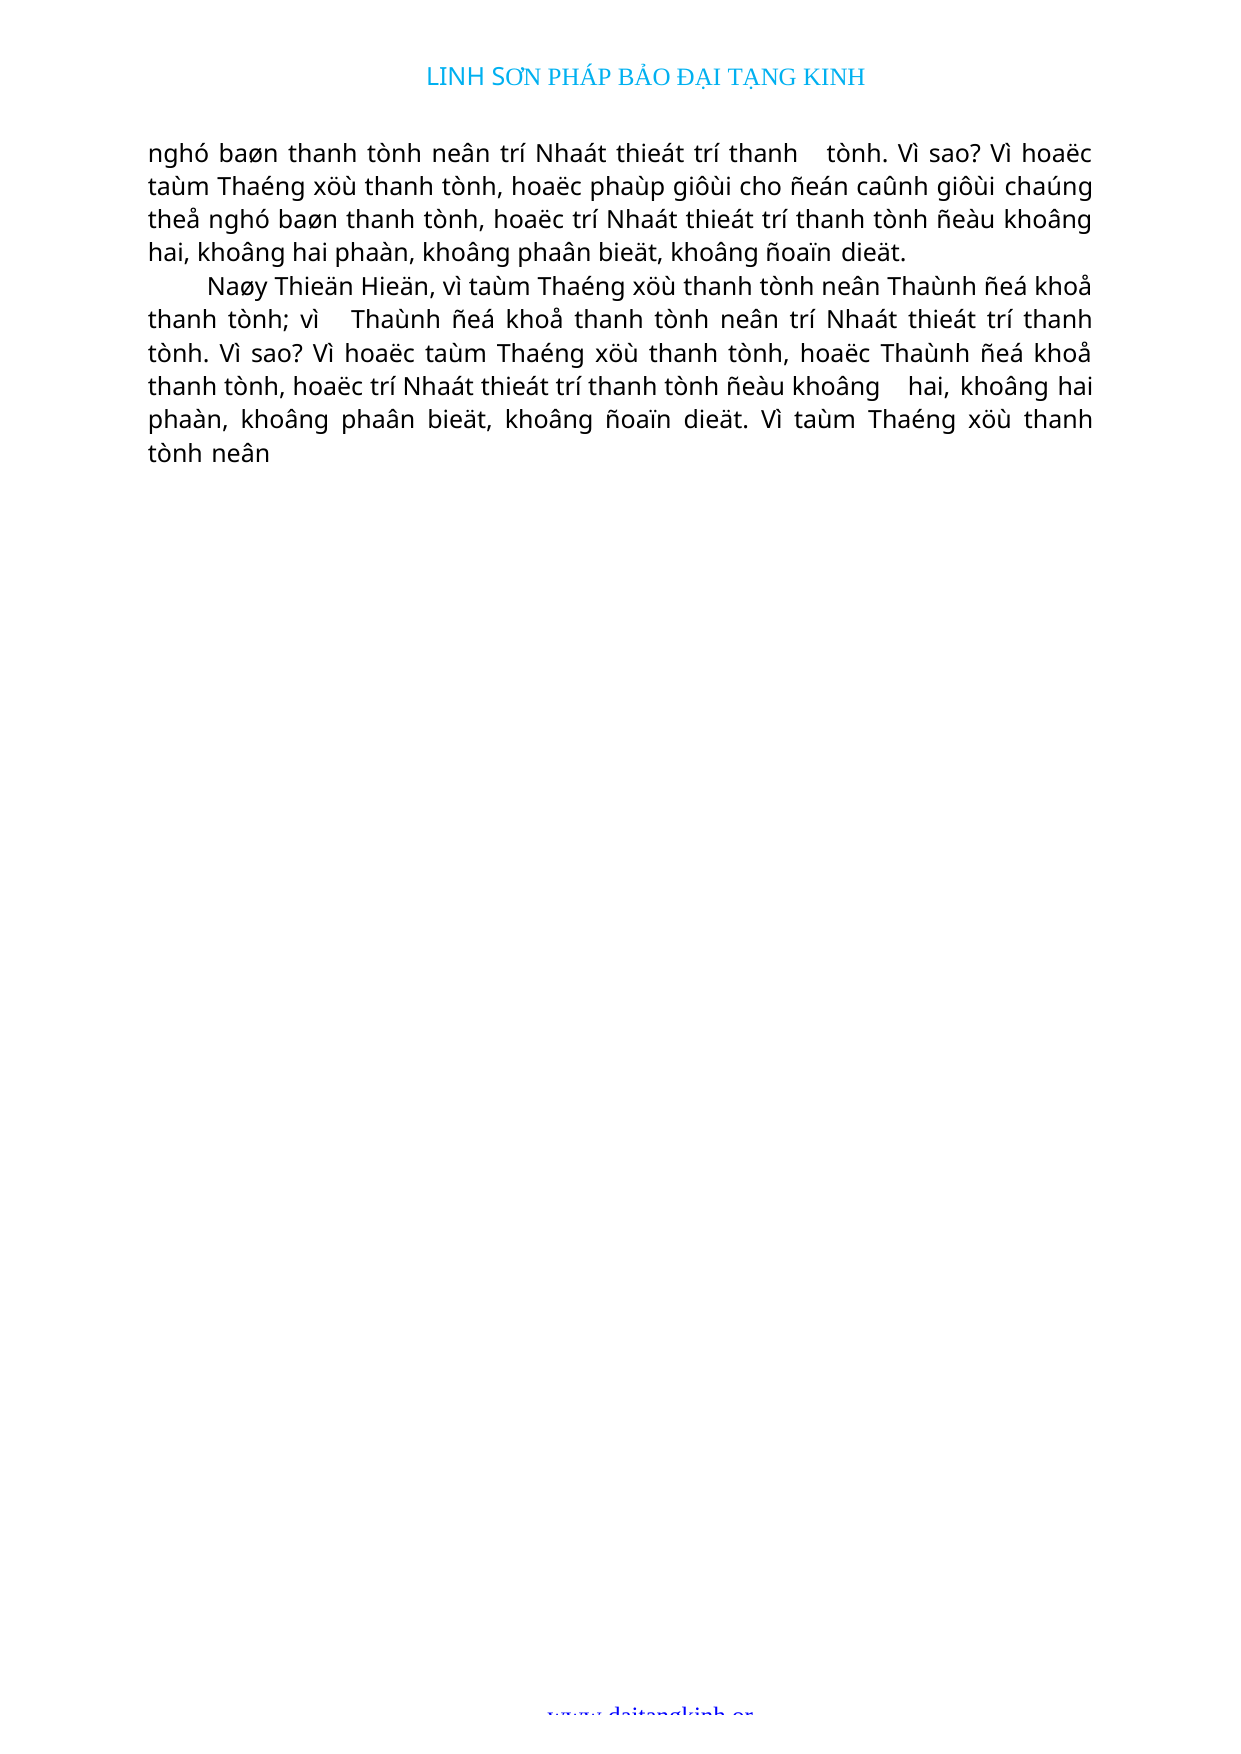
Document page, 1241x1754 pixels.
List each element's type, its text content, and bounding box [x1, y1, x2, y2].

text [148, 135, 1093, 269]
text Naøy Thieän Hieän, vì taùm Thaéng xöù thanh tònh neân Thaùnh ñeá khoå thanh tònh; vì Thaùnh ñeá khoå thanh tònh neân trí Nhaát thieát trí thanh tònh. Vì sao? Vì hoaëc taùm Thaéng xöù thanh tònh, hoaëc Thaùnh ñeá khoå thanh tònh, hoaëc trí Nhaát thieát trí thanh tònh ñeàu khoâng hai, khoâng hai phaàn, khoâng phaân bieät, khoâng ñoaïn dieät. Vì taùm Thaéng xöù thanh tònh neân [148, 269, 1093, 469]
